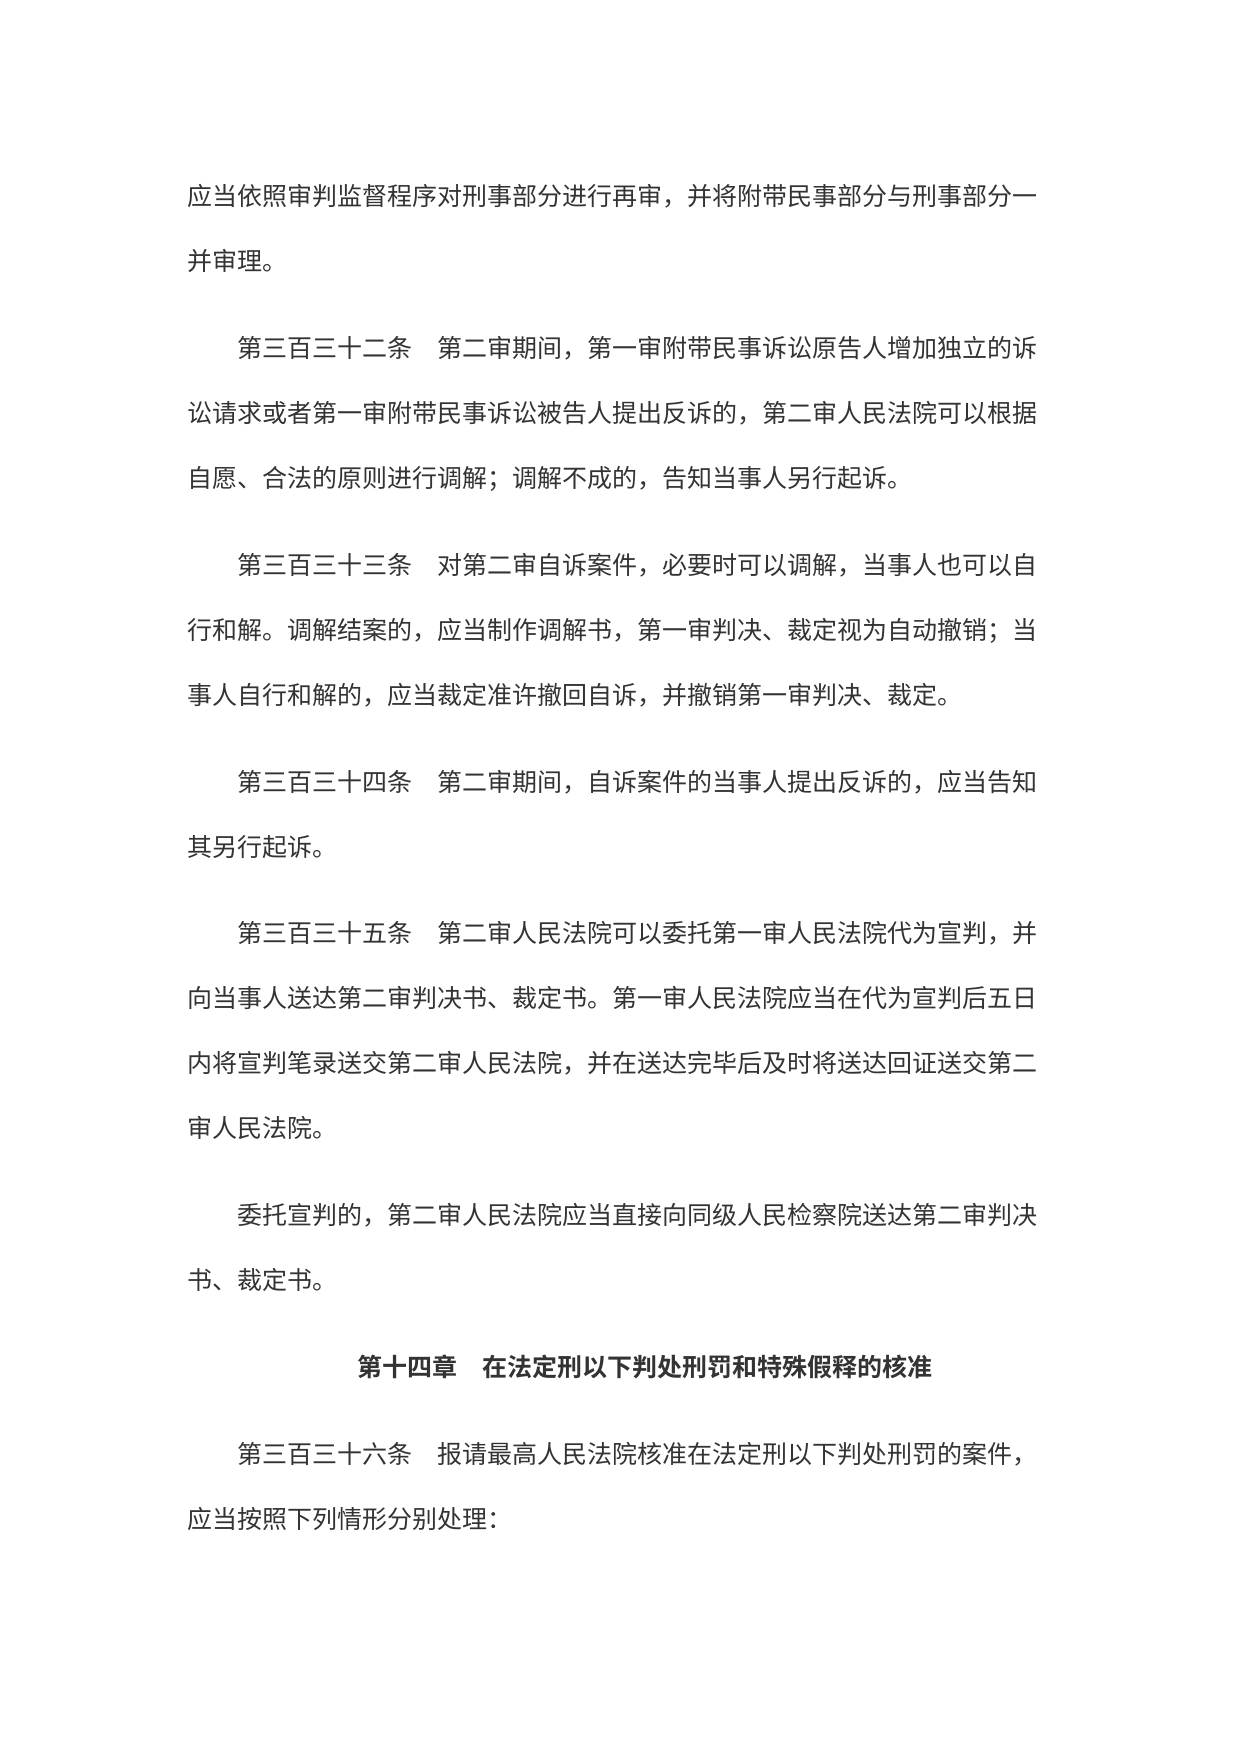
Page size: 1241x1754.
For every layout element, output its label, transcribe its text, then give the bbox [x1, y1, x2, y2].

text 第三百三十四条 第二审期间，自诉案件的当事人提出反诉的，应当告知其另行起诉。 [187, 748, 1053, 878]
text 第三百三十二条 第二审期间，第一审附带民事诉讼原告人增加独立的诉讼请求或者第一审附带民事诉讼被告人提出反诉的，第二审人民法院可以根据自愿、合法的原则进行调解；调解不成的，告知当事人另行起诉。 [187, 314, 1053, 509]
text 第十四章 在法定刑以下判处刑罚和特殊假释的核准 [187, 1333, 1053, 1398]
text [187, 162, 1053, 292]
text 第三百三十三条 对第二审自诉案件，必要时可以调解，当事人也可以自行和解。调解结案的，应当制作调解书，第一审判决、裁定视为自动撤销；当事人自行和解的，应当裁定准许撤回自诉，并撤销第一审判决、裁定。 [187, 531, 1053, 726]
text 第三百三十六条 报请最高人民法院核准在法定刑以下判处刑罚的案件，应当按照下列情形分别处理： [187, 1420, 1053, 1550]
text 委托宣判的，第二审人民法院应当直接向同级人民检察院送达第二审判决书、裁定书。 [187, 1181, 1053, 1311]
text 第三百三十五条 第二审人民法院可以委托第一审人民法院代为宣判，并向当事人送达第二审判决书、裁定书。第一审人民法院应当在代为宣判后五日内将宣判笔录送交第二审人民法院，并在送达完毕后及时将送达回证送交第二审人民法院。 [187, 899, 1053, 1159]
